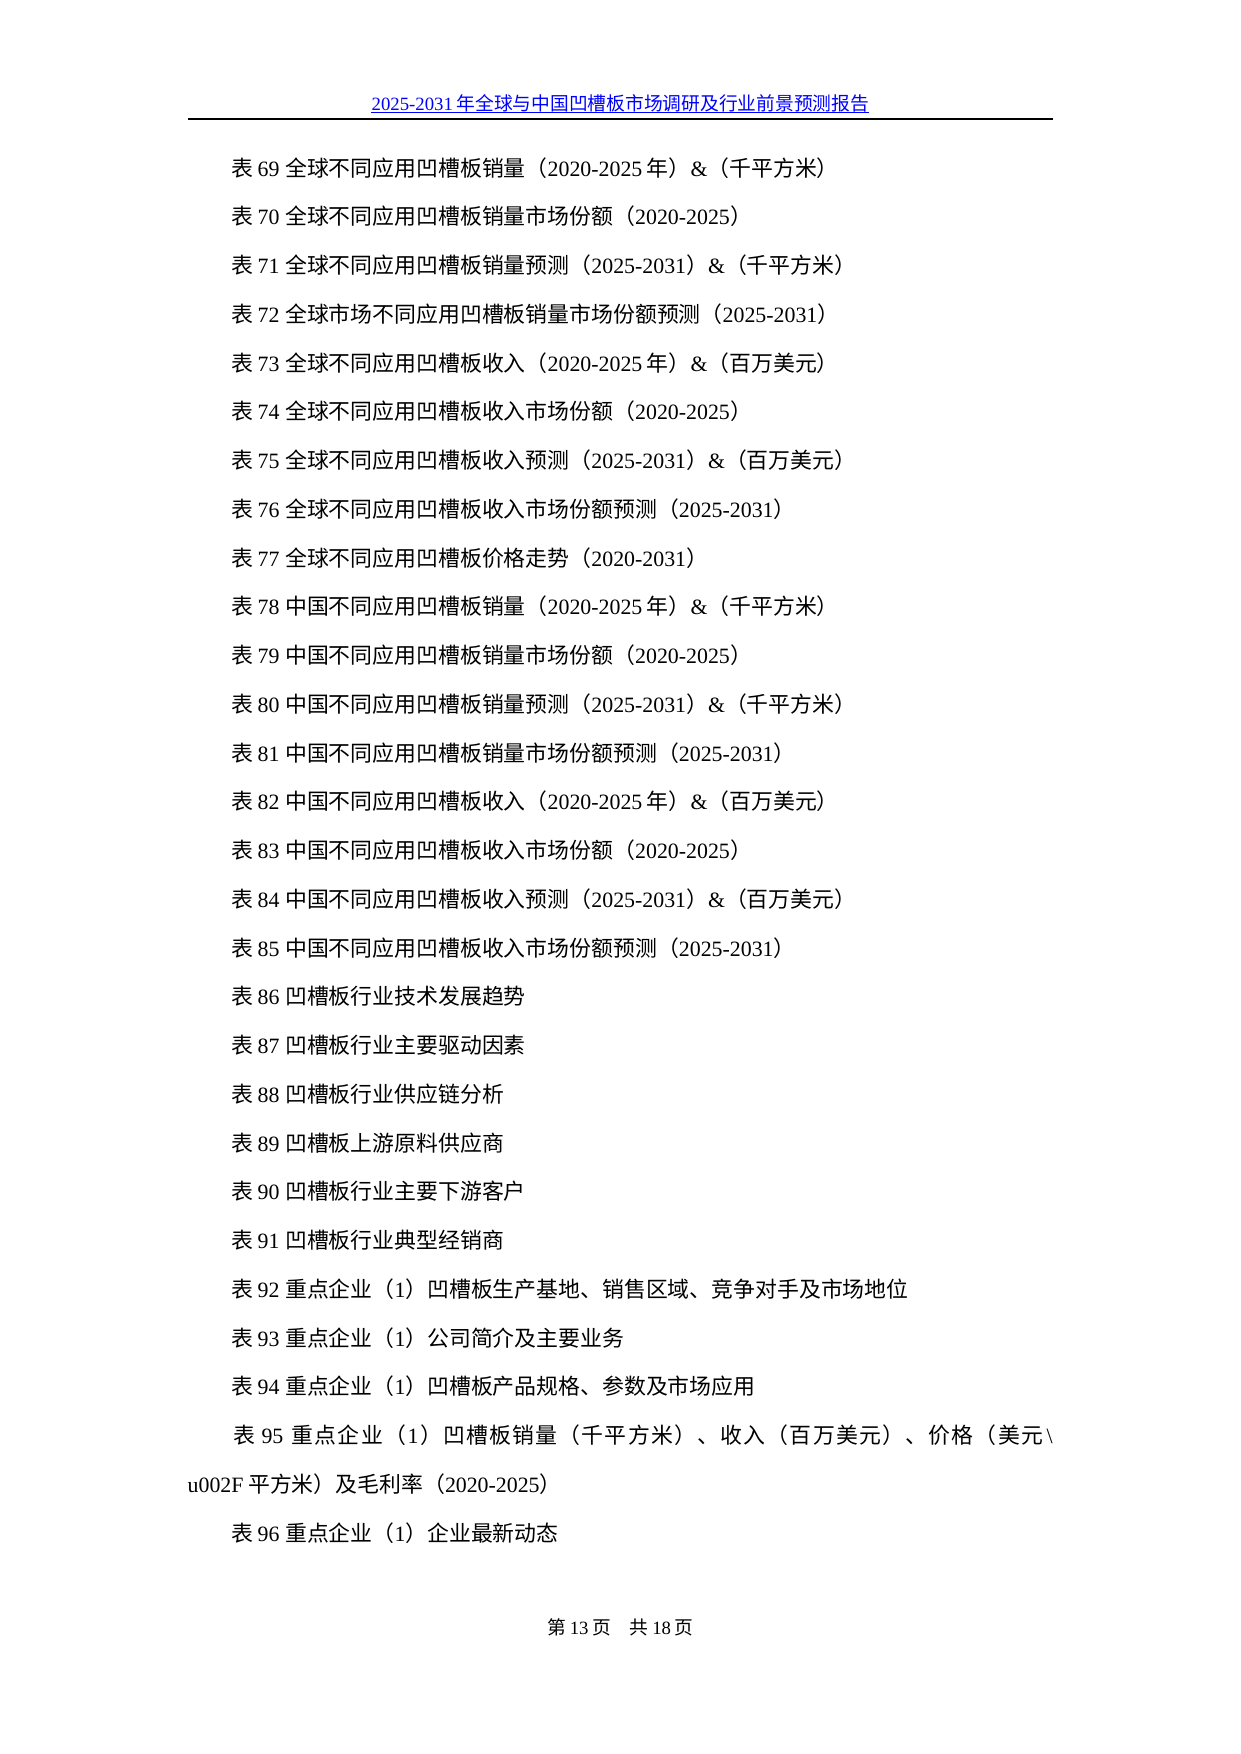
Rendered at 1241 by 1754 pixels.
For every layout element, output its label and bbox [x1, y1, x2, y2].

text [187, 150, 1053, 1548]
